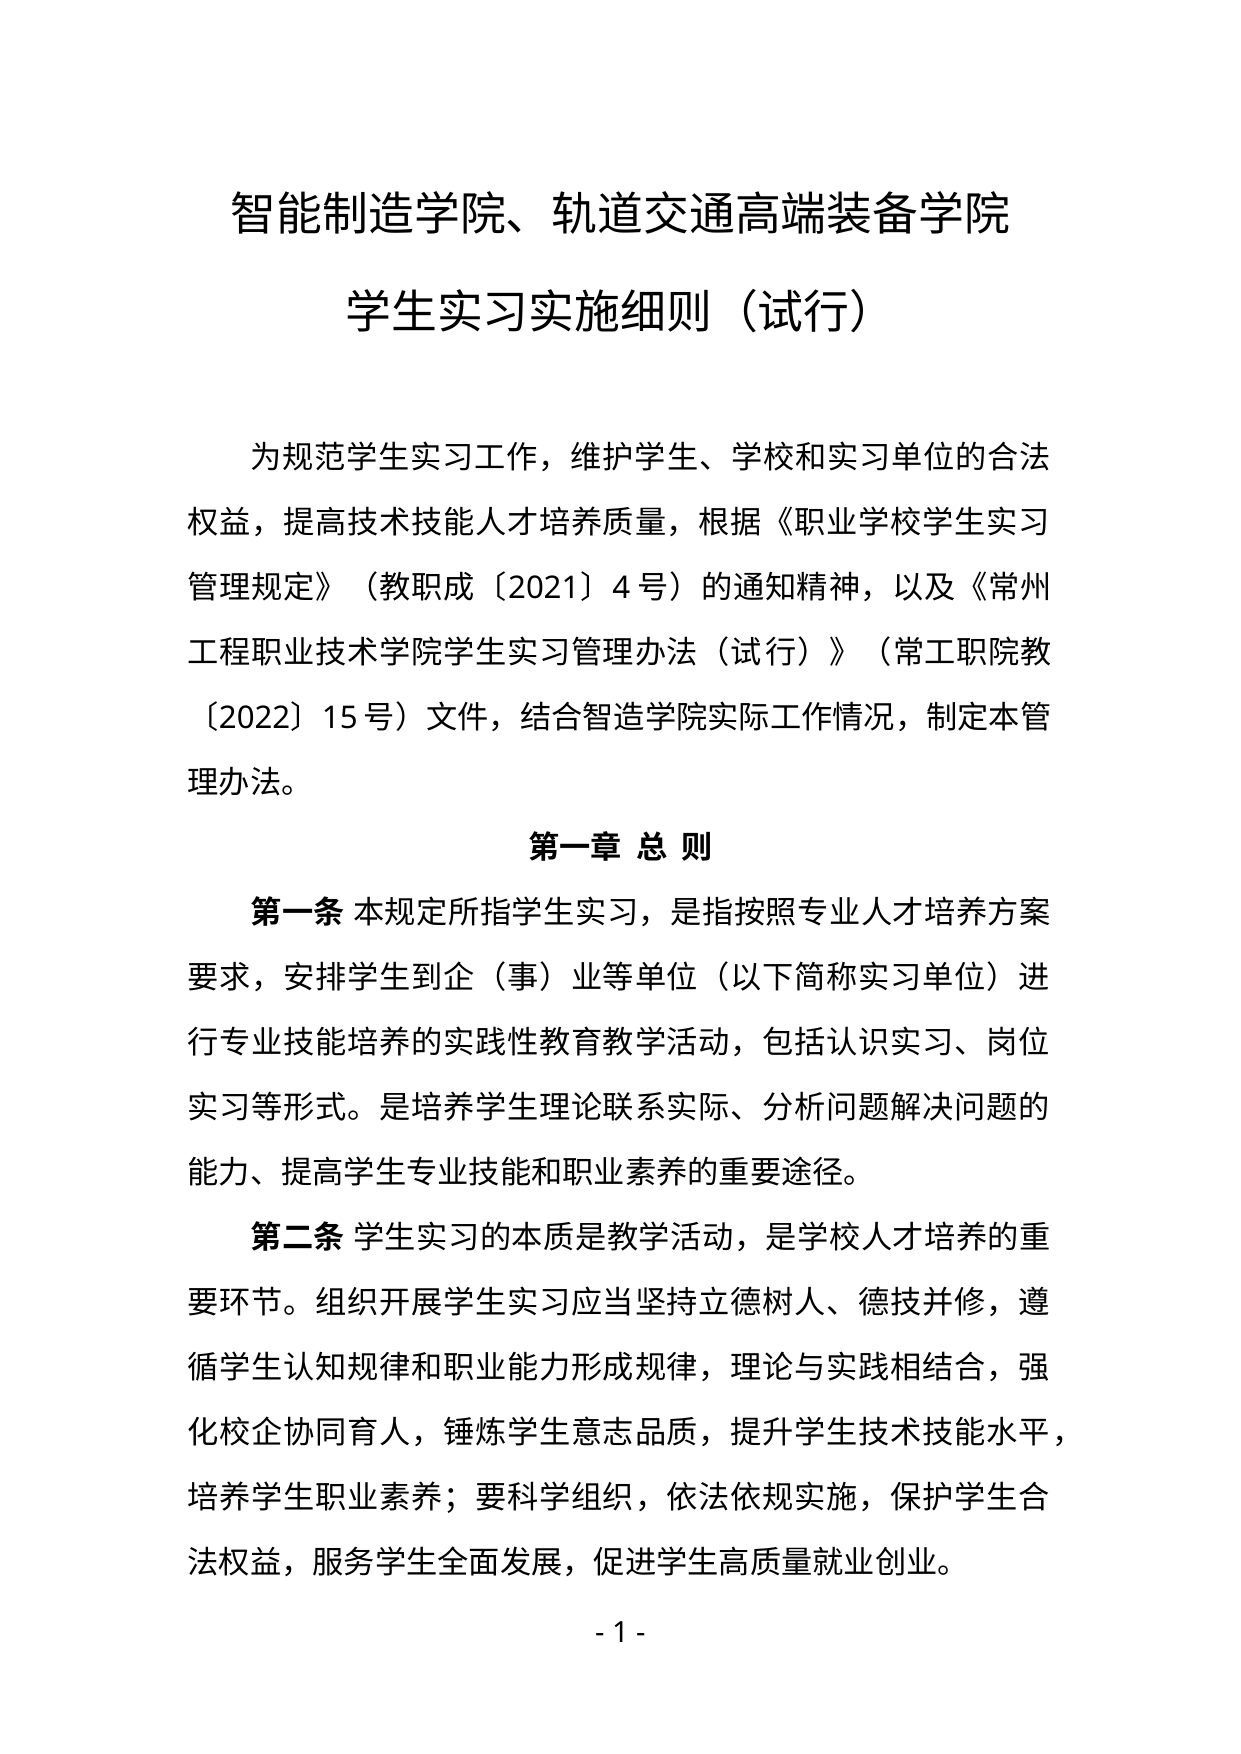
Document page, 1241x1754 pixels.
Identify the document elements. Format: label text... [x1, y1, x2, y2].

text 第一条 本规定所指学生实习，是指按照专业人才培养方案要求，安排学生到企（事）业等单位（以下简称实习单位）进行专业技能培养的实践性教育教学活动，包括认识实习、岗位实习等形式。是培养学生理论联系实际、分析问题解决问题的能力、提高学生专业技能和职业素养的重要途径。 [187, 877, 1053, 1202]
text 为规范学生实习工作，维护学生、学校和实习单位的合法权益，提高技术技能人才培养质量，根据《职业学校学生实习管理规定》（教职成〔2021〕4号）的通知精神，以及《常州工程职业技术学院学生实习管理办法（试行）》（常工职院教〔2022〕15号）文件，结合智造学院实际工作情况，制定本管理办法。 [187, 422, 1053, 812]
text 第二条 学生实习的本质是教学活动，是学校人才培养的重要环节。组织开展学生实习应当坚持立德树人、德技并修，遵循学生认知规律和职业能力形成规律，理论与实践相结合，强化校企协同育人，锤炼学生意志品质，提升学生技术技能水平，培养学生职业素养；要科学组织，依法依规实施，保护学生合法权益，服务学生全面发展，促进学生高质量就业创业。 [187, 1202, 1053, 1592]
text 学生实习实施细则（试行） [187, 259, 1053, 357]
text 智能制造学院、轨道交通高端装备学院 [187, 162, 1053, 259]
text 第一章 总 则 [187, 812, 1053, 877]
